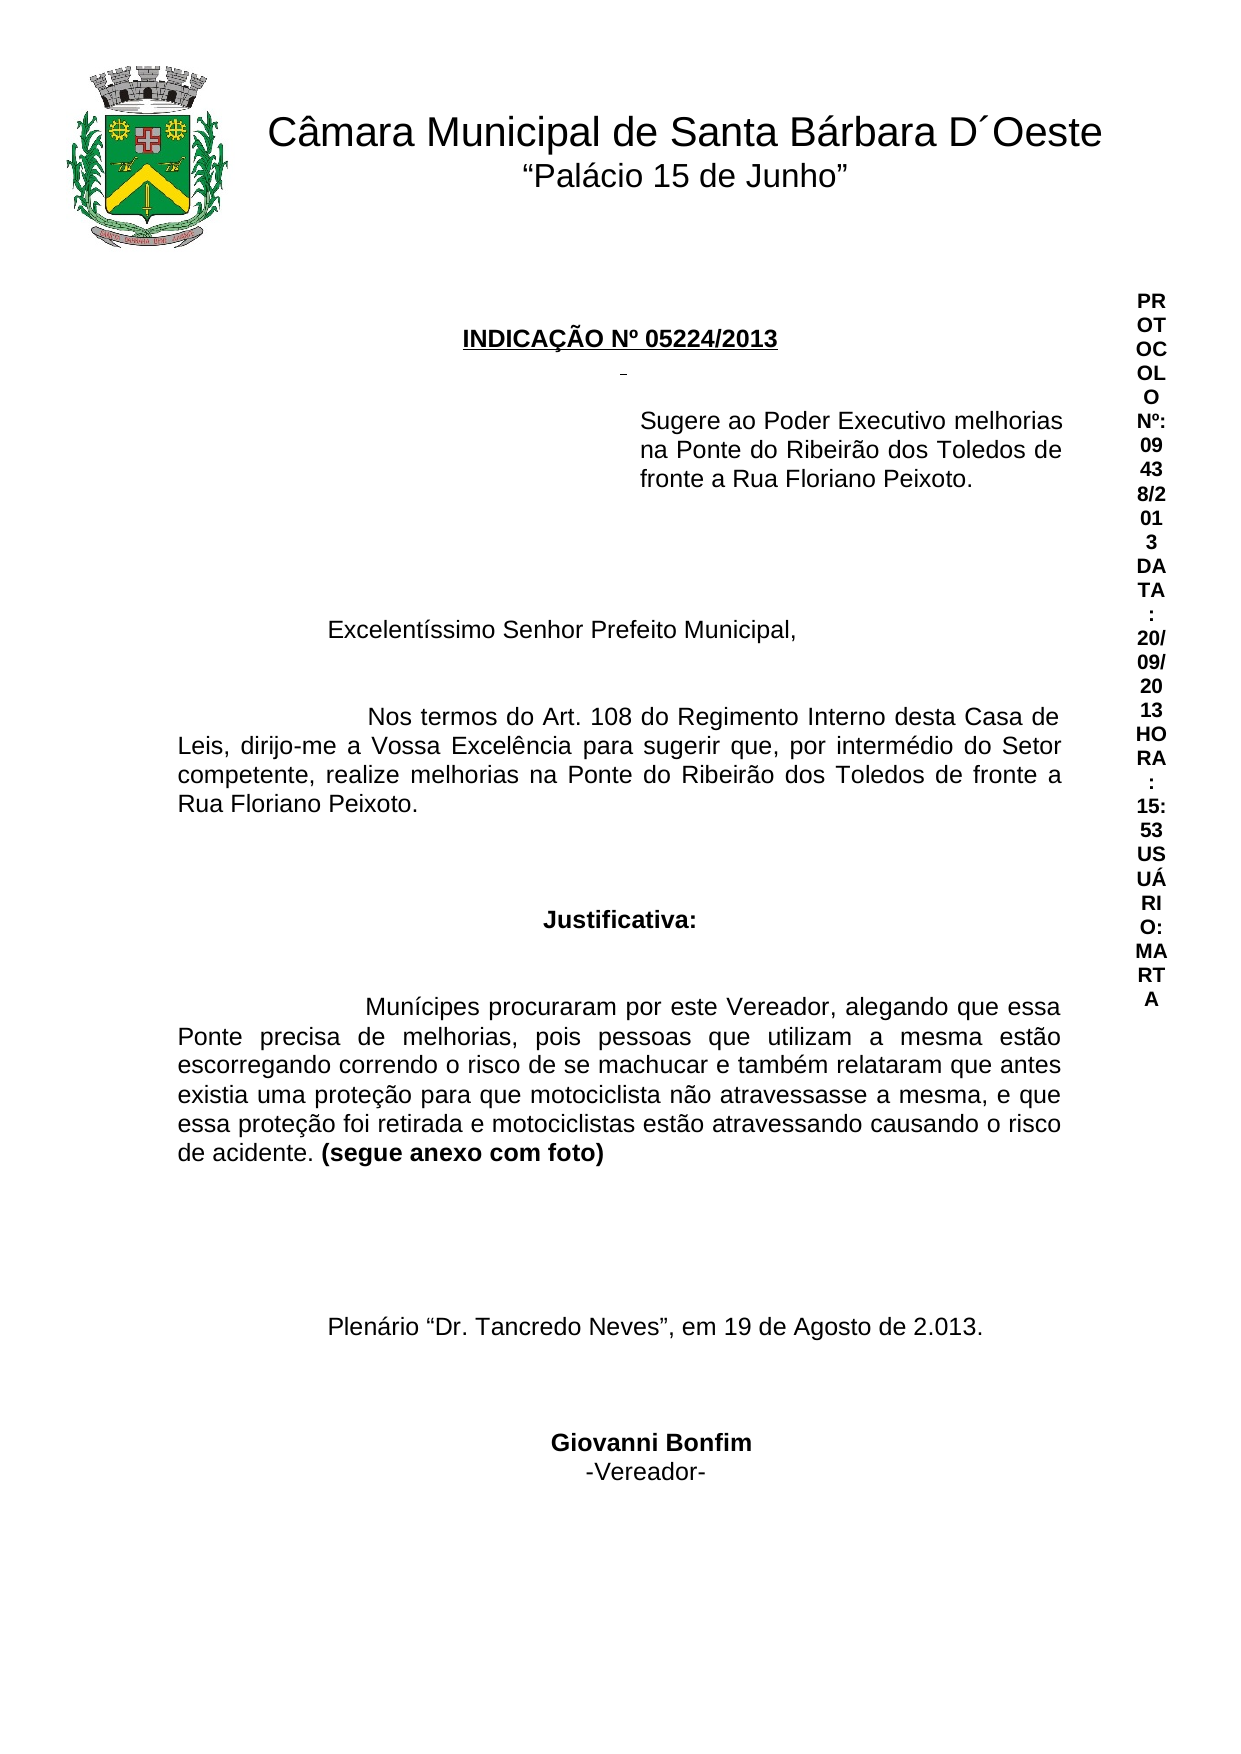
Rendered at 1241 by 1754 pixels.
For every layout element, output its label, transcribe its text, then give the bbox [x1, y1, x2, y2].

text Munícipes procuraram por este Vereador, alegando que essa Ponte precisa de melhorias, pois pessoas que utilizam a mesma estão escorregando correndo o risco de se machucar e também relataram que antes existia uma proteção para que motociclista não atravessasse a mesma, e que essa proteção foi retirada e motociclistas estão atravessando causando o risco de acidente. (segue anexo com foto) [177, 992, 1063, 1167]
text Excelentíssimo Senhor Prefeito Municipal, [177, 614, 1063, 643]
text Nos termos do Art. 108 do Regimento Interno desta Casa de Leis, dirijo-me a Vossa Excelência para sugerir que, por intermédio do Setor competente, realize melhorias na Ponte do Ribeirão dos Toledos de fronte a Rua Floriano Peixoto. [177, 702, 1063, 818]
text Sugere ao Poder Executivo melhorias na Ponte do Ribeirão dos Toledos de fronte a Rua Floriano Peixoto. [640, 406, 1063, 493]
picture [66, 66, 235, 255]
title INDICAÇÃO Nº 05224/2013 [177, 324, 1063, 353]
text -Vereador- [177, 1457, 1063, 1486]
text Justificativa: [177, 905, 1063, 934]
text Giovanni Bonfim [177, 1428, 1063, 1457]
text Plenário “Dr. Tancredo Neves”, em 19 de Agosto de 2.013. [177, 1312, 1063, 1341]
